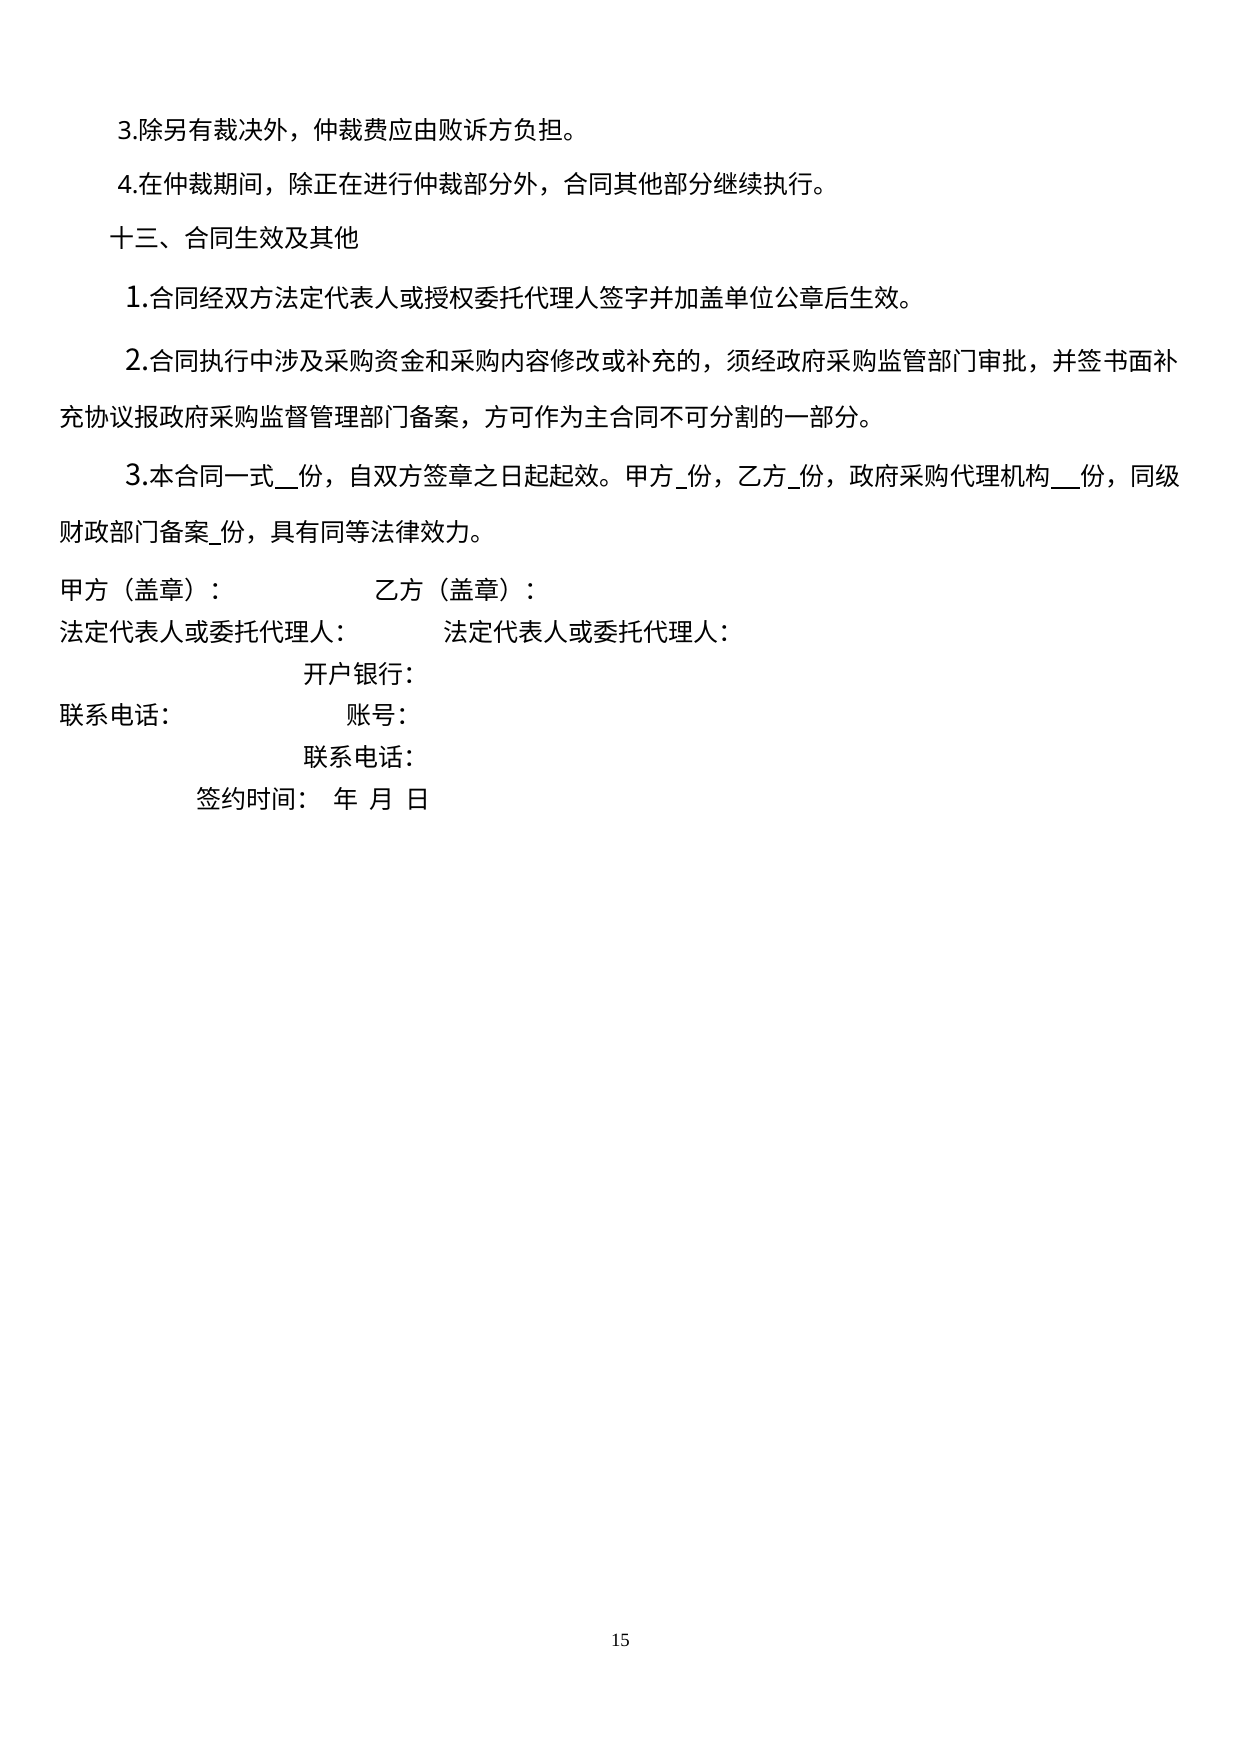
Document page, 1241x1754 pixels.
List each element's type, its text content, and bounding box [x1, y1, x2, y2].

text 联系电话： [59, 733, 1181, 775]
text 甲方（盖章）： 乙方（盖章）： [59, 566, 1181, 608]
text 十三、合同生效及其他 [59, 219, 1181, 255]
list 本合同一式 份，自双方签章之日起起效。甲方 份，乙方 份，政府采购代理机构 份，同级财政部门备案 份，具有同等法律效力。 [59, 452, 1181, 548]
text 联系电话： 账号： [59, 691, 1181, 733]
text 法定代表人或委托代理人： 法定代表人或委托代理人： [59, 608, 1181, 650]
list 在仲裁期间，除正在进行仲裁部分外，合同其他部分继续执行。 [59, 164, 1181, 201]
list 除另有裁决外，仲裁费应由败诉方负担。 [59, 110, 1181, 146]
list 合同经双方法定代表人或授权委托代理人签字并加盖单位公章后生效。 [59, 273, 1181, 316]
list 合同执行中涉及采购资金和采购内容修改或补充的，须经政府采购监管部门审批，并签书面补充协议报政府采购监督管理部门备案，方可作为主合同不可分割的一部分。 [59, 337, 1181, 433]
text 签约时间： 年 月 日 [59, 775, 1181, 816]
text 开户银行： [59, 650, 1181, 691]
